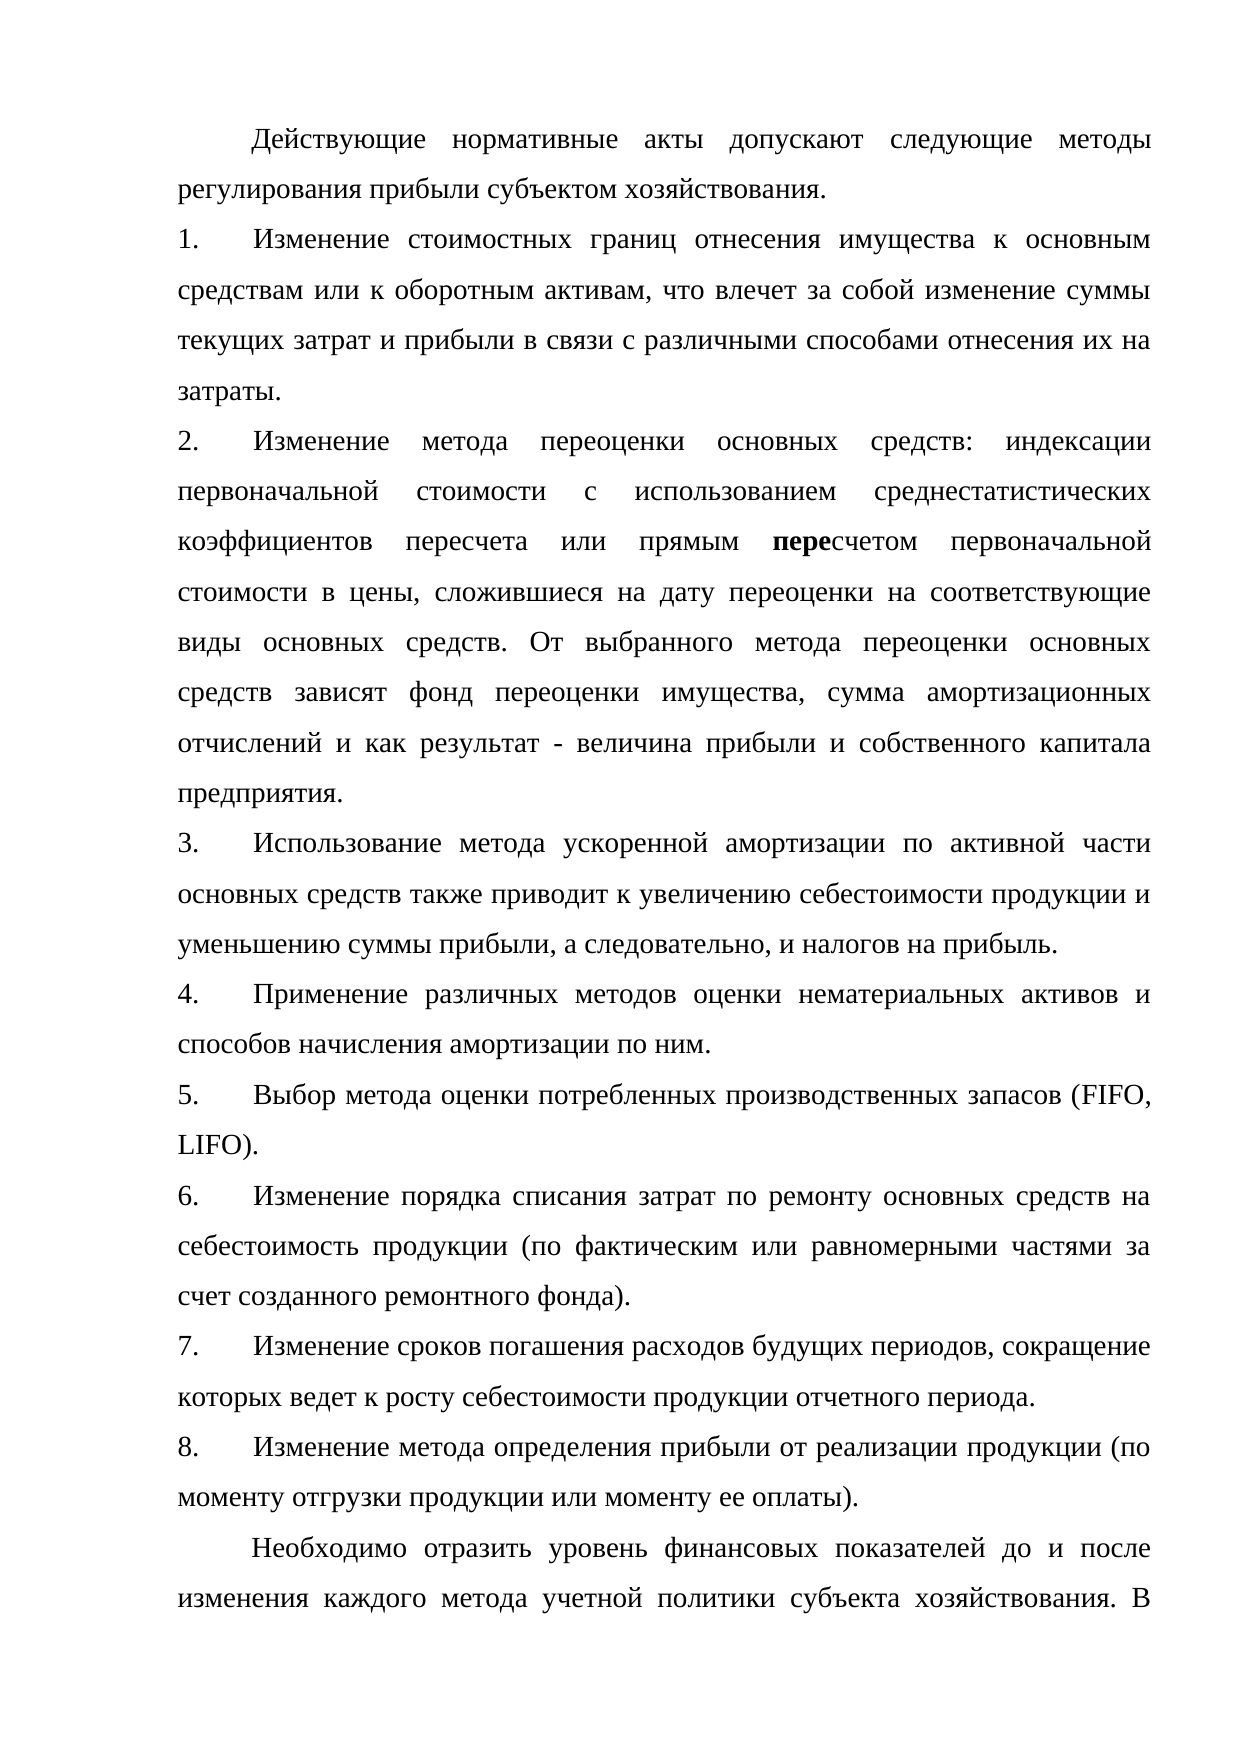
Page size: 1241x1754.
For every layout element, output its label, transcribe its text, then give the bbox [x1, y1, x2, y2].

list Изменение порядка списания затрат по ремонту основных средств на себестоимость продукции (по фактическим или равномерными частями за счет созданного ремонтного фонда). [177, 1178, 1152, 1312]
list Изменение метода переоценки основных средств: индексации первоначальной стоимости с использованием среднестатистических коэффициентов пересчета или прямым пересчетом первоначальной стоимости в цены, сложившиеся на дату переоценки на соответствующие виды основных средств. От выбранного метода переоценки основных средств зависят фонд переоценки имущества, сумма амортизационных отчислений и как результат - величина прибыли и собственного капитала предприятия. [177, 423, 1152, 809]
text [177, 1530, 1152, 1614]
list Использование метода ускоренной амортизации по активной части основных средств также приводит к увеличению себестоимости продукции и уменьшению суммы прибыли, а следовательно, и налогов на прибыль. [177, 825, 1152, 959]
list Выбор метода оценки потребленных производственных запасов (FIFO, LIFO). [177, 1077, 1152, 1161]
list Изменение метода определения прибыли от реализации продукции (по моменту отгрузки продукции или моменту ее оплаты). [177, 1429, 1152, 1513]
list Изменение сроков погашения расходов будущих периодов, сокращение которых ведет к росту себестоимости продукции отчетного периода. [177, 1328, 1152, 1412]
list Изменение стоимостных границ отнесения имущества к основным средствам или к оборотным активам, что влечет за собой изменение суммы текущих затрат и прибыли в связи с различными способами отнесения их на затраты. [177, 222, 1152, 406]
list Применение различных методов оценки нематериальных активов и способов начисления амортизации по ним. [177, 976, 1152, 1060]
text Действующие нормативные акты допускают следующие методы регулирования прибыли субъектом хозяйствования. [177, 121, 1152, 205]
